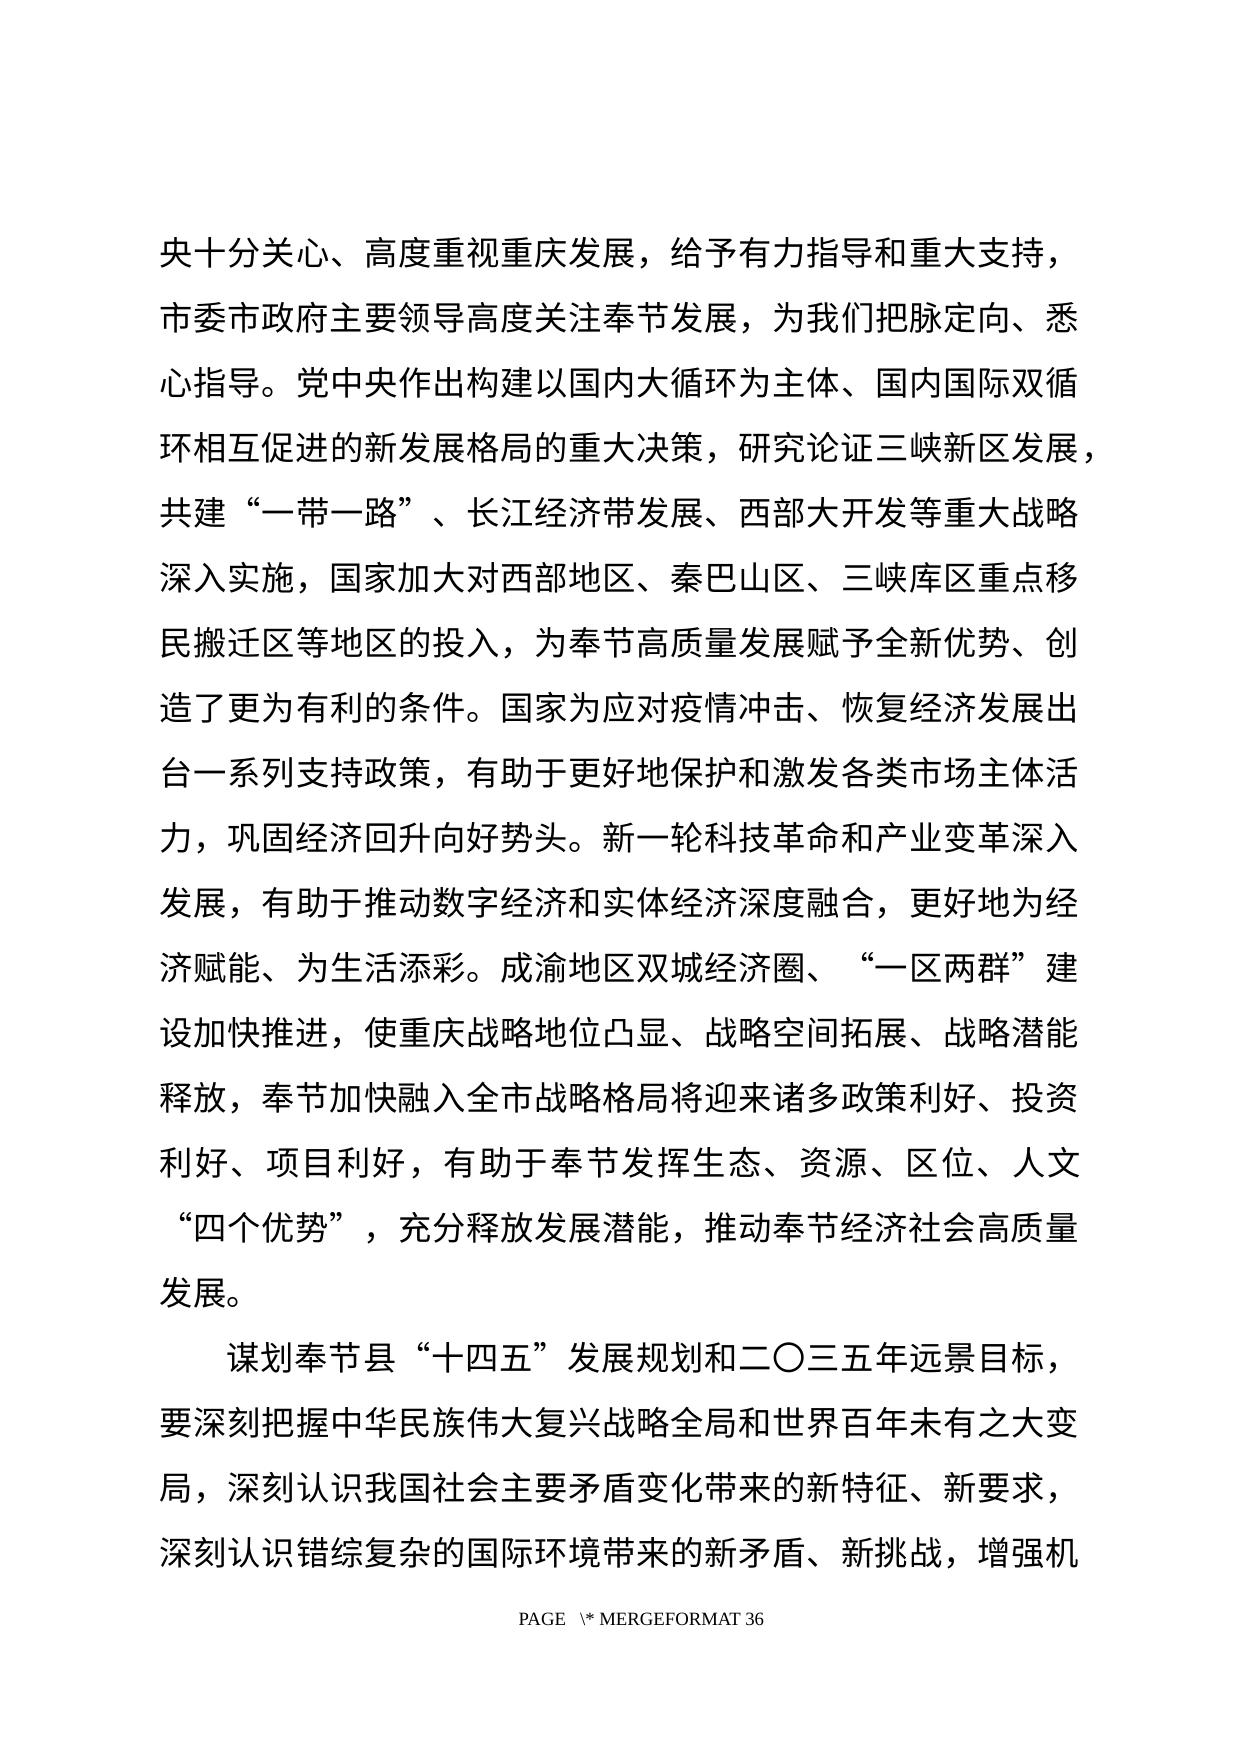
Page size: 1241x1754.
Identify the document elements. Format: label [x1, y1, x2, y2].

text [159, 218, 1081, 1323]
text [159, 1323, 1081, 1583]
